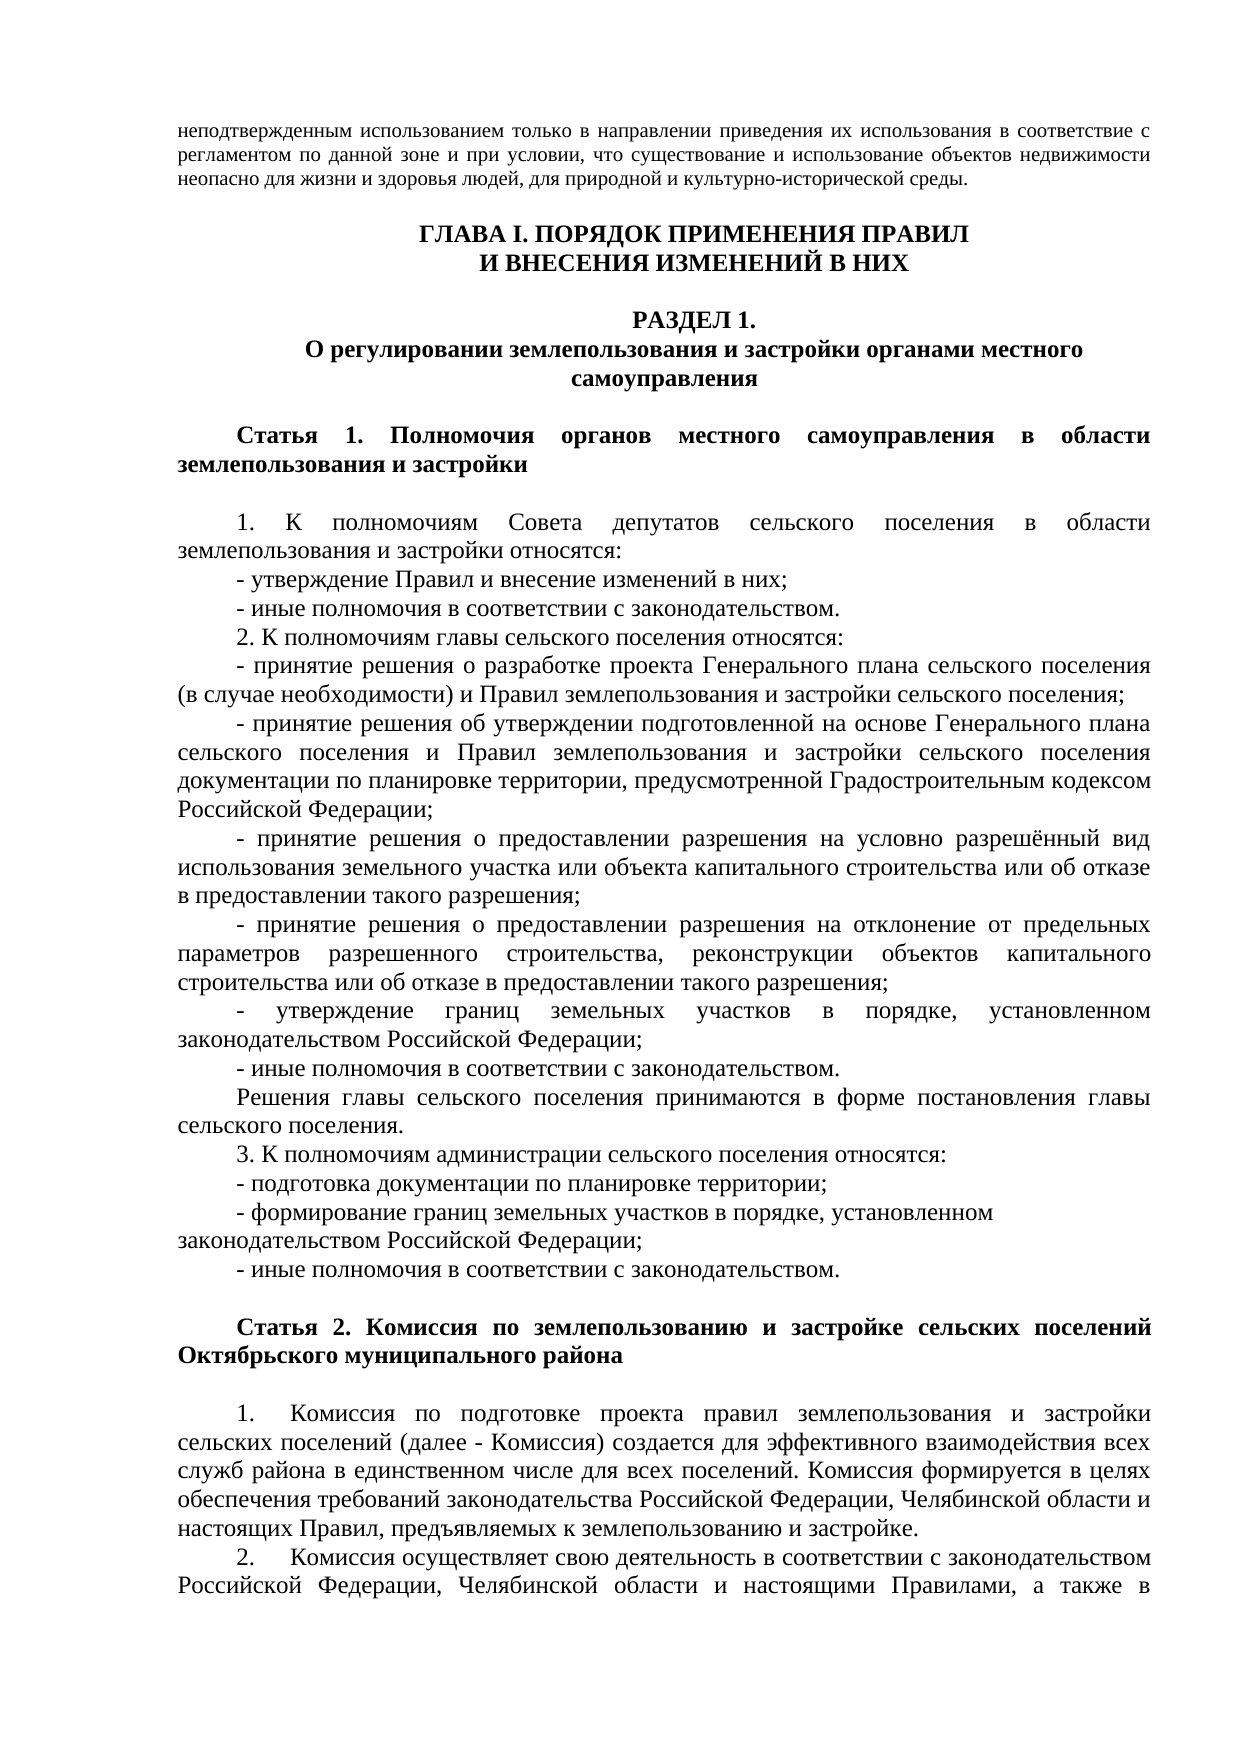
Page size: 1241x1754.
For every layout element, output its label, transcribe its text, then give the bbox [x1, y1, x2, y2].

text - иные полномочия в соответствии с законодательством. [177, 1053, 1152, 1082]
text РАЗДЕЛ 1. [177, 305, 1152, 334]
text - утверждение Правил и внесение изменений в них; [177, 564, 1152, 593]
text Решения главы сельского поселения принимаются в форме постановления главы сельского поселения. [177, 1082, 1152, 1139]
text Статья 1. Полномочия органов местного самоуправления в области землепользования и застройки [177, 420, 1152, 478]
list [177, 1542, 1152, 1599]
text - иные полномочия в соответствии с законодательством. [177, 593, 1152, 622]
text - подготовка документации по планировке территории; [177, 1168, 1152, 1197]
text - формирование границ земельных участков в порядке, установленном законодательством Российской Федерации; [177, 1197, 1152, 1254]
text 1. К полномочиям Совета депутатов сельского поселения в области землепользования и застройки относятся: [177, 507, 1152, 564]
text О регулировании землепользования и застройки органами местного самоуправления [177, 334, 1152, 392]
text Статья 2. Комиссия по землепользованию и застройке сельских поселений Октябрьского муниципального района [177, 1312, 1152, 1369]
list Комиссия по подготовке проекта правил землепользования и застройки сельских поселений (далее - Комиссия) создается для эффективного взаимодействия всех служб района в единственном числе для всех поселений. Комиссия формируется в целях обеспечения требований законодательства Российской Федерации, Челябинской области и настоящих Правил, предъявляемых к землепользованию и застройке. [177, 1398, 1152, 1542]
text 2. К полномочиям главы сельского поселения относятся: [177, 622, 1152, 650]
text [177, 118, 1152, 190]
text - принятие решения о разработке проекта Генерального плана сельского поселения (в случае необходимости) и Правил землепользования и застройки сельского поселения; [177, 650, 1152, 708]
text ГЛАВА I. ПОРЯДОК ПРИМЕНЕНИЯ ПРАВИЛ [177, 219, 1152, 248]
text - принятие решения об утверждении подготовленной на основе Генерального плана сельского поселения и Правил землепользования и застройки сельского поселения документации по планировке территории, предусмотренной Градостроительным кодексом Российской Федерации; [177, 708, 1152, 823]
text - иные полномочия в соответствии с законодательством. [177, 1254, 1152, 1283]
text - утверждение границ земельных участков в порядке, установленном законодательством Российской Федерации; [177, 995, 1152, 1053]
text - принятие решения о предоставлении разрешения на отклонение от предельных параметров разрешенного строительства, реконструкции объектов капитального строительства или об отказе в предоставлении такого разрешения; [177, 909, 1152, 995]
text 3. К полномочиям администрации сельского поселения относятся: [177, 1139, 1152, 1168]
text - принятие решения о предоставлении разрешения на условно разрешённый вид использования земельного участка или объекта капитального строительства или об отказе в предоставлении такого разрешения; [177, 823, 1152, 909]
text И ВНЕСЕНИЯ ИЗМЕНЕНИЙ В НИХ [177, 248, 1152, 277]
